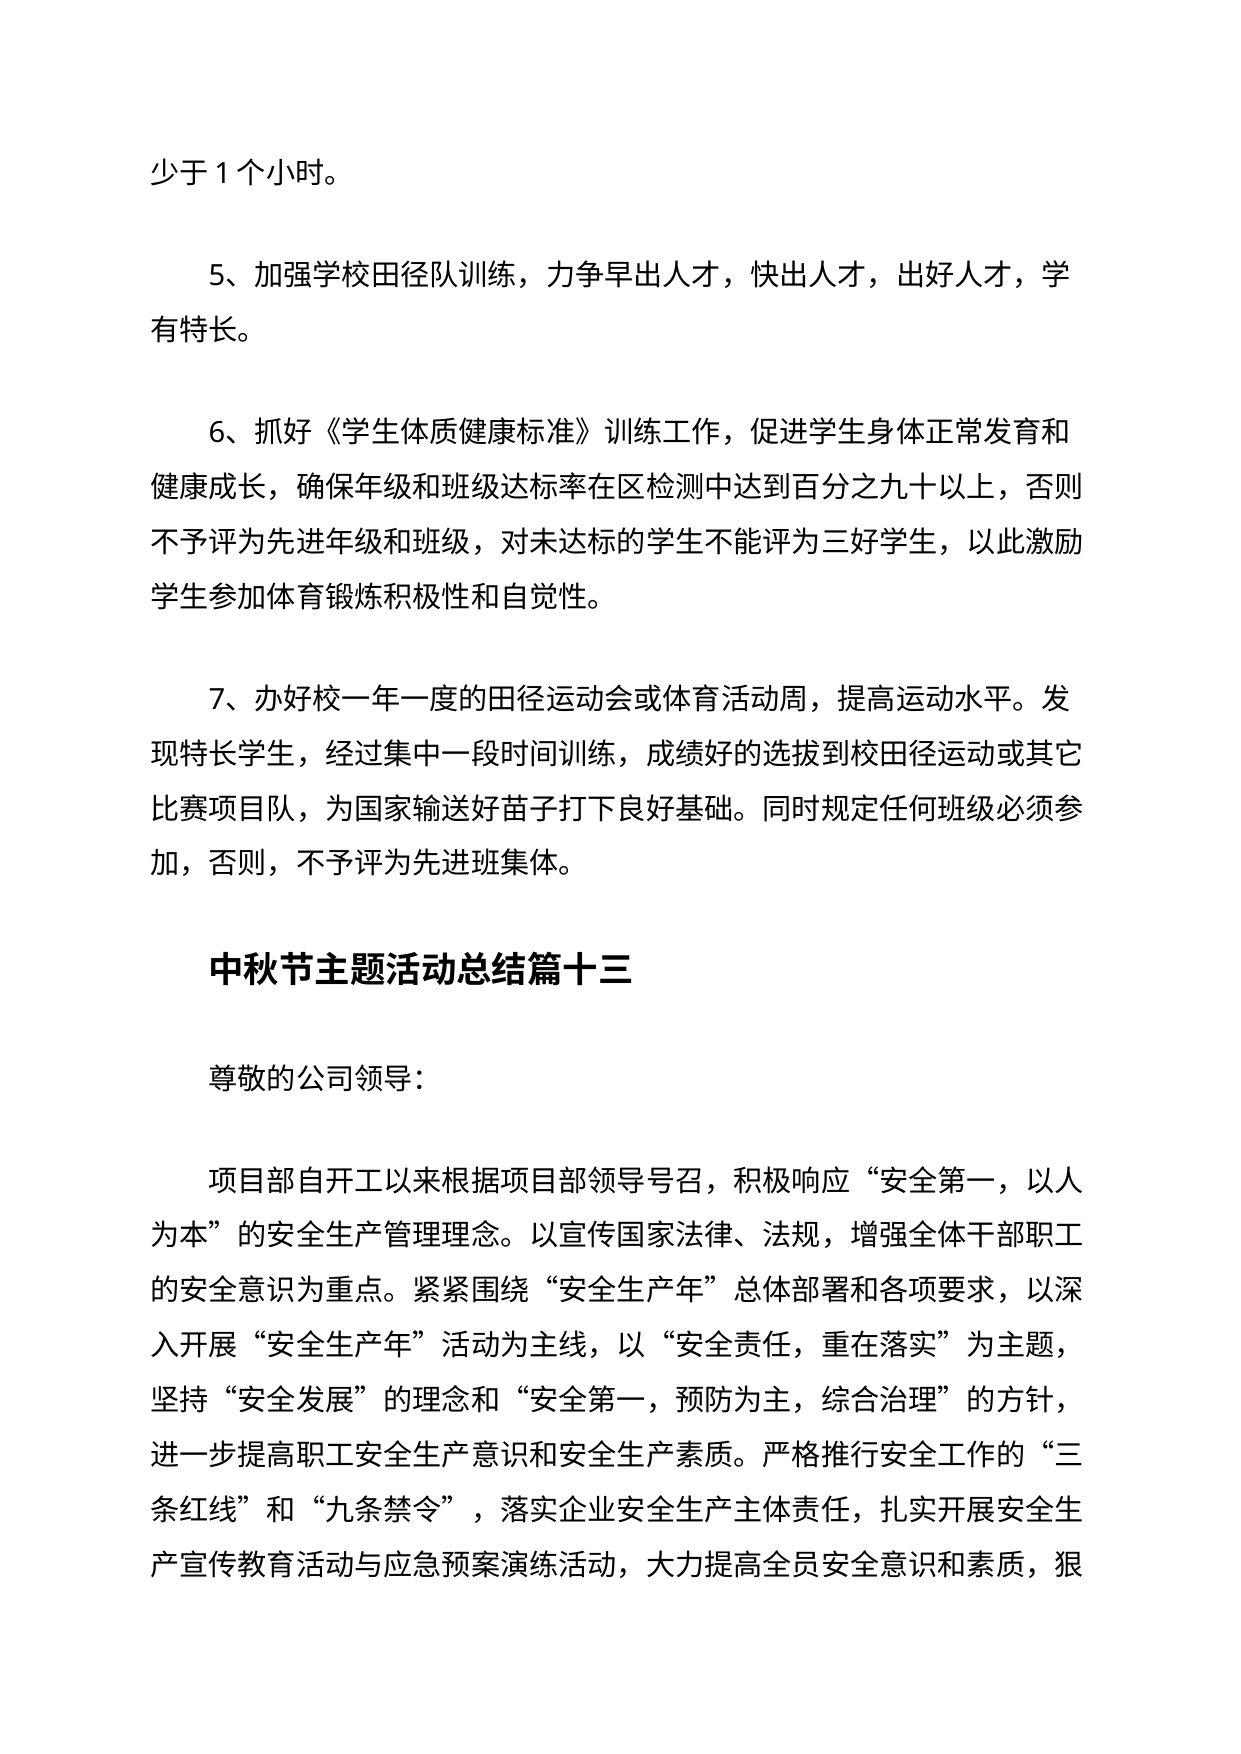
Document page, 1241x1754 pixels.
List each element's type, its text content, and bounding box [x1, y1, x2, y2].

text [150, 1157, 1090, 1584]
text 6、抓好《学生体质健康标准》训练工作，促进学生身体正常发育和健康成长，确保年级和班级达标率在区检测中达到百分之九十以上，否则不予评为先进年级和班级，对未达标的学生不能评为三好学生，以此激励学生参加体育锻炼积极性和自觉性。 [150, 409, 1090, 616]
text 中秋节主题活动总结篇十三 [150, 942, 1090, 993]
text 尊敬的公司领导： [150, 1055, 1090, 1098]
text 5、加强学校田径队训练，力争早出人才，快出人才，出好人才，学有特长。 [150, 252, 1090, 349]
text 7、办好校一年一度的田径运动会或体育活动周，提高运动水平。发现特长学生，经过集中一段时间训练，成绩好的选拔到校田径运动或其它比赛项目队，为国家输送好苗子打下良好基础。同时规定任何班级必须参加，否则，不予评为先进班集体。 [150, 675, 1090, 882]
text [150, 150, 1090, 192]
